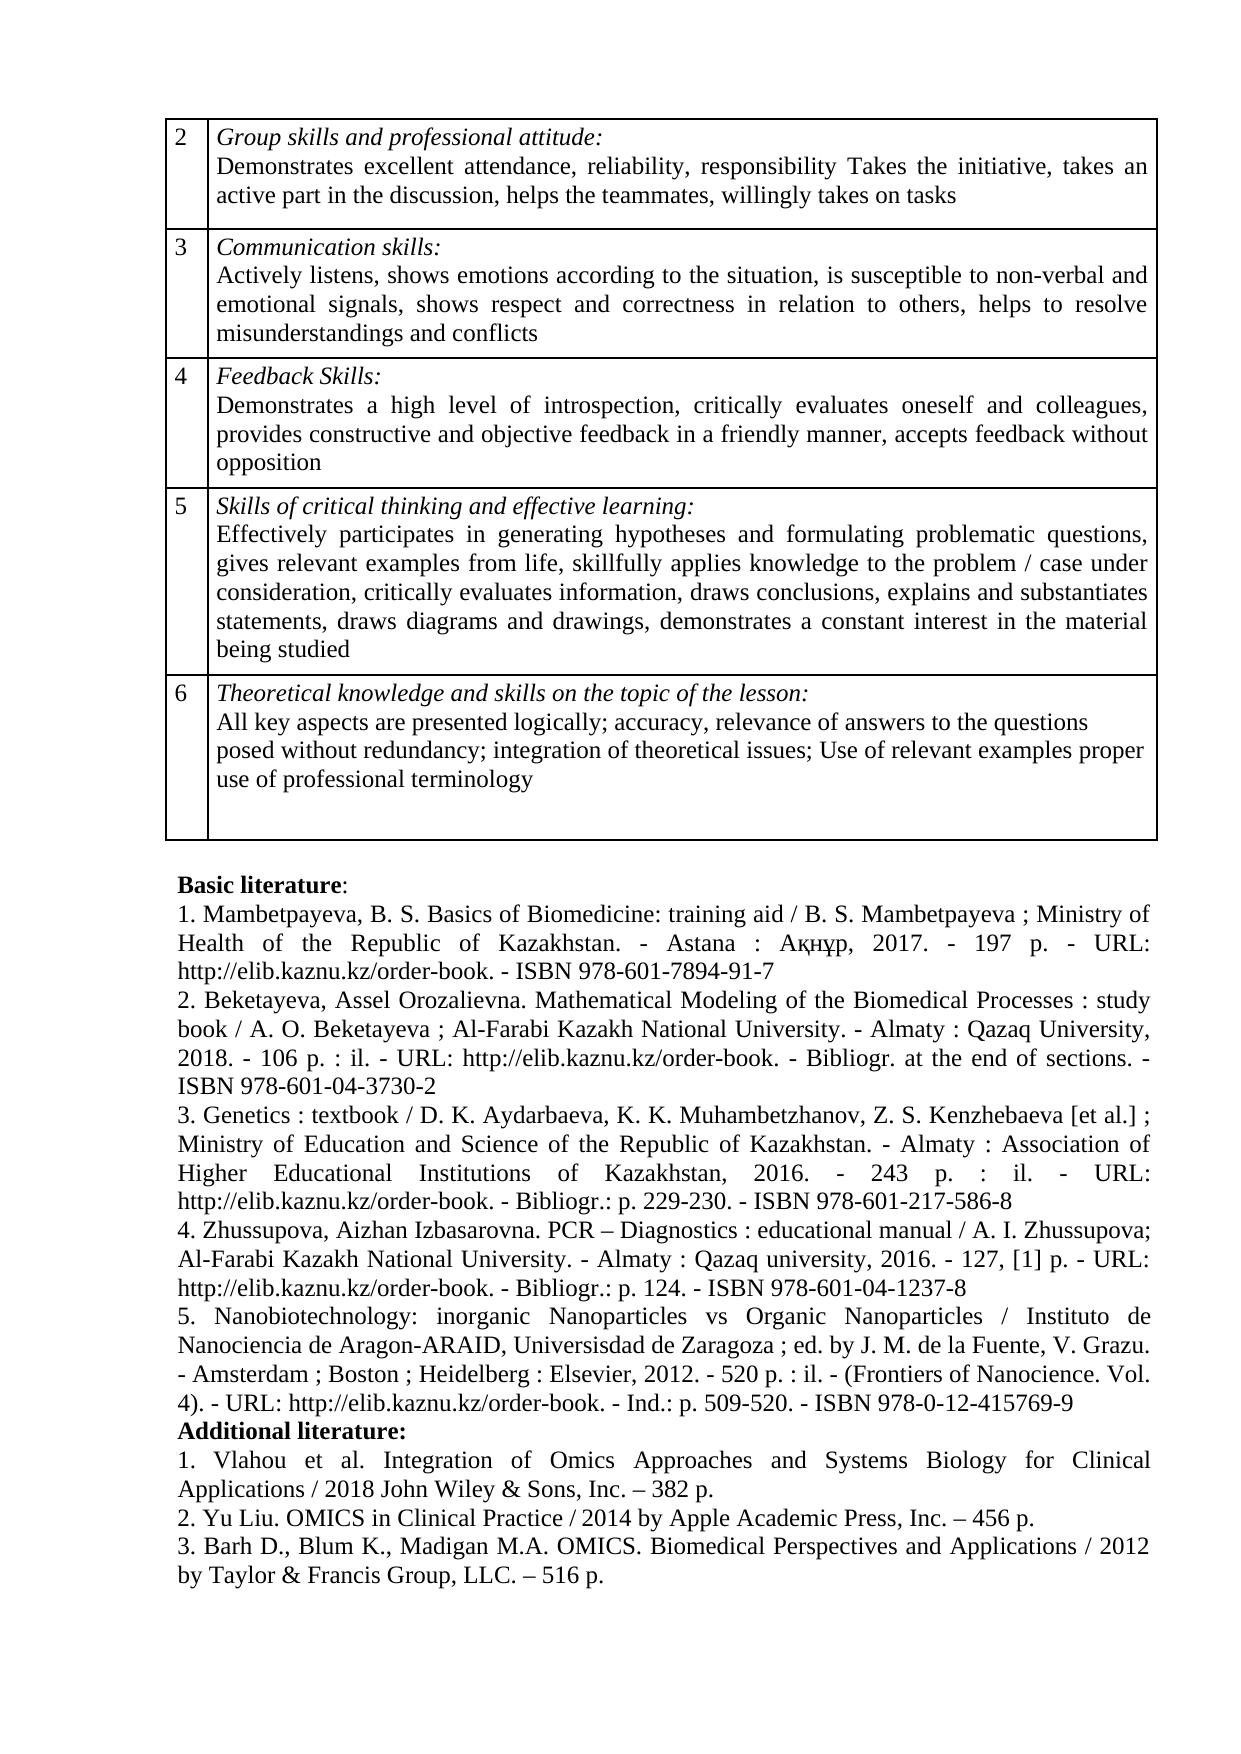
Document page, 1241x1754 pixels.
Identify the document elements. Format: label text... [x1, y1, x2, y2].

table_cell 2 [167, 120, 207, 227]
text 1. Mambetpayeva, B. S. Basics of Biomedicine: training aid / B. S. Mambetpayeva ; Ministry of Health of the Republic of Kazakhstan. - Astana : Ақнұр, 2017. - 197 p. - URL: http://elib.kaznu.kz/order-book. - ISBN 978-601-7894-91-7 [177, 899, 1152, 985]
table_cell 3 [167, 230, 207, 357]
table_cell 4 [167, 359, 207, 487]
table_cell Skills of critical thinking and effective learning: Effectively participates in generating hypotheses and formulating problematic questions, gives relevant examples from life, skillfully applies knowledge to the problem / case under consideration, critically evaluates information, draws conclusions, explains and substantiates statements, draws diagrams and drawings, demonstrates a constant interest in the material being studied [209, 489, 1156, 674]
table_cell Communication skills: Actively listens, shows emotions according to the situation, is susceptible to non-verbal and emotional signals, shows respect and correctness in relation to others, helps to resolve misunderstandings and conflicts [209, 230, 1156, 357]
table_cell 5 [167, 489, 207, 674]
text 5. Nanobiotechnology: inorganic Nanoparticles vs Organic Nanoparticles / Instituto de Nanociencia de Aragon-ARAID, Universisdad de Zaragoza ; ed. by J. M. de la Fuente, V. Grazu. - Amsterdam ; Boston ; Heidelberg : Elsevier, 2012. - 520 p. : il. - (Frontiers of Nanocience. Vol. 4). - URL: http://elib.kaznu.kz/order-book. - Ind.: p. 509-520. - ISBN 978-0-12-415769-9 [177, 1301, 1152, 1416]
table_cell Group skills and professional attitude: Demonstrates excellent attendance, reliability, responsibility Takes the initiative, takes an active part in the discussion, helps the teammates, willingly takes on tasks [209, 120, 1156, 227]
text 2. Yu Liu. OMICS in Clinical Practice / 2014 by Apple Academic Press, Inc. – 456 p. [177, 1503, 1152, 1531]
text 3. Barh D., Blum K., Madigan M.A. OMICS. Biomedical Perspectives and Applications / 2012 by Taylor & Francis Group, LLC. – 516 p. [177, 1531, 1152, 1589]
text 3. Genetics : textbook / D. K. Aydarbaeva, K. K. Muhambetzhanov, Z. S. Kenzhebaeva [et al.] ; Ministry of Education and Science of the Republic of Kazakhstan. - Almaty : Association of Higher Educational Institutions of Kazakhstan, 2016. - 243 p. : il. - URL: http://elib.kaznu.kz/order-book. - Bibliogr.: p. 229-230. - ISBN 978-601-217-586-8 [177, 1100, 1152, 1215]
table_cell 6 [167, 676, 207, 839]
text 1. Vlahou et al. Integration of Omics Approaches and Systems Biology for Clinical Applications / 2018 John Wiley & Sons, Inc. – 382 p. [177, 1445, 1152, 1503]
table_cell Theoretical knowledge and skills on the topic of the lesson: All key aspects are presented logically; accuracy, relevance of answers to the questions posed without redundancy; integration of theoretical issues; Use of relevant examples proper use of professional terminology [209, 676, 1156, 839]
text 4. Zhussupova, Aizhan Izbasarovna. PCR – Diagnostics : educational manual / A. I. Zhussupova; Al-Farabi Kazakh National University. - Almaty : Qazaq university, 2016. - 127, [1] p. - URL: http://elib.kaznu.kz/order-book. - Bibliogr.: р. 124. - ISBN 978-601-04-1237-8 [177, 1215, 1152, 1301]
text Basic literature: [177, 870, 1152, 899]
text Additional literature: [177, 1416, 1152, 1445]
table_cell Feedback Skills: Demonstrates a high level of introspection, critically evaluates oneself and colleagues, provides constructive and objective feedback in a friendly manner, accepts feedback without opposition [209, 359, 1156, 487]
text 2. Beketayeva, Assel Orozalievna. Mathematical Modeling of the Biomedical Processes : study book / A. O. Beketayeva ; Al-Farabi Kazakh National University. - Almaty : Qazaq University, 2018. - 106 p. : il. - URL: http://elib.kaznu.kz/order-book. - Bibliogr. at the end of sections. - ISBN 978-601-04-3730-2 [177, 985, 1152, 1100]
